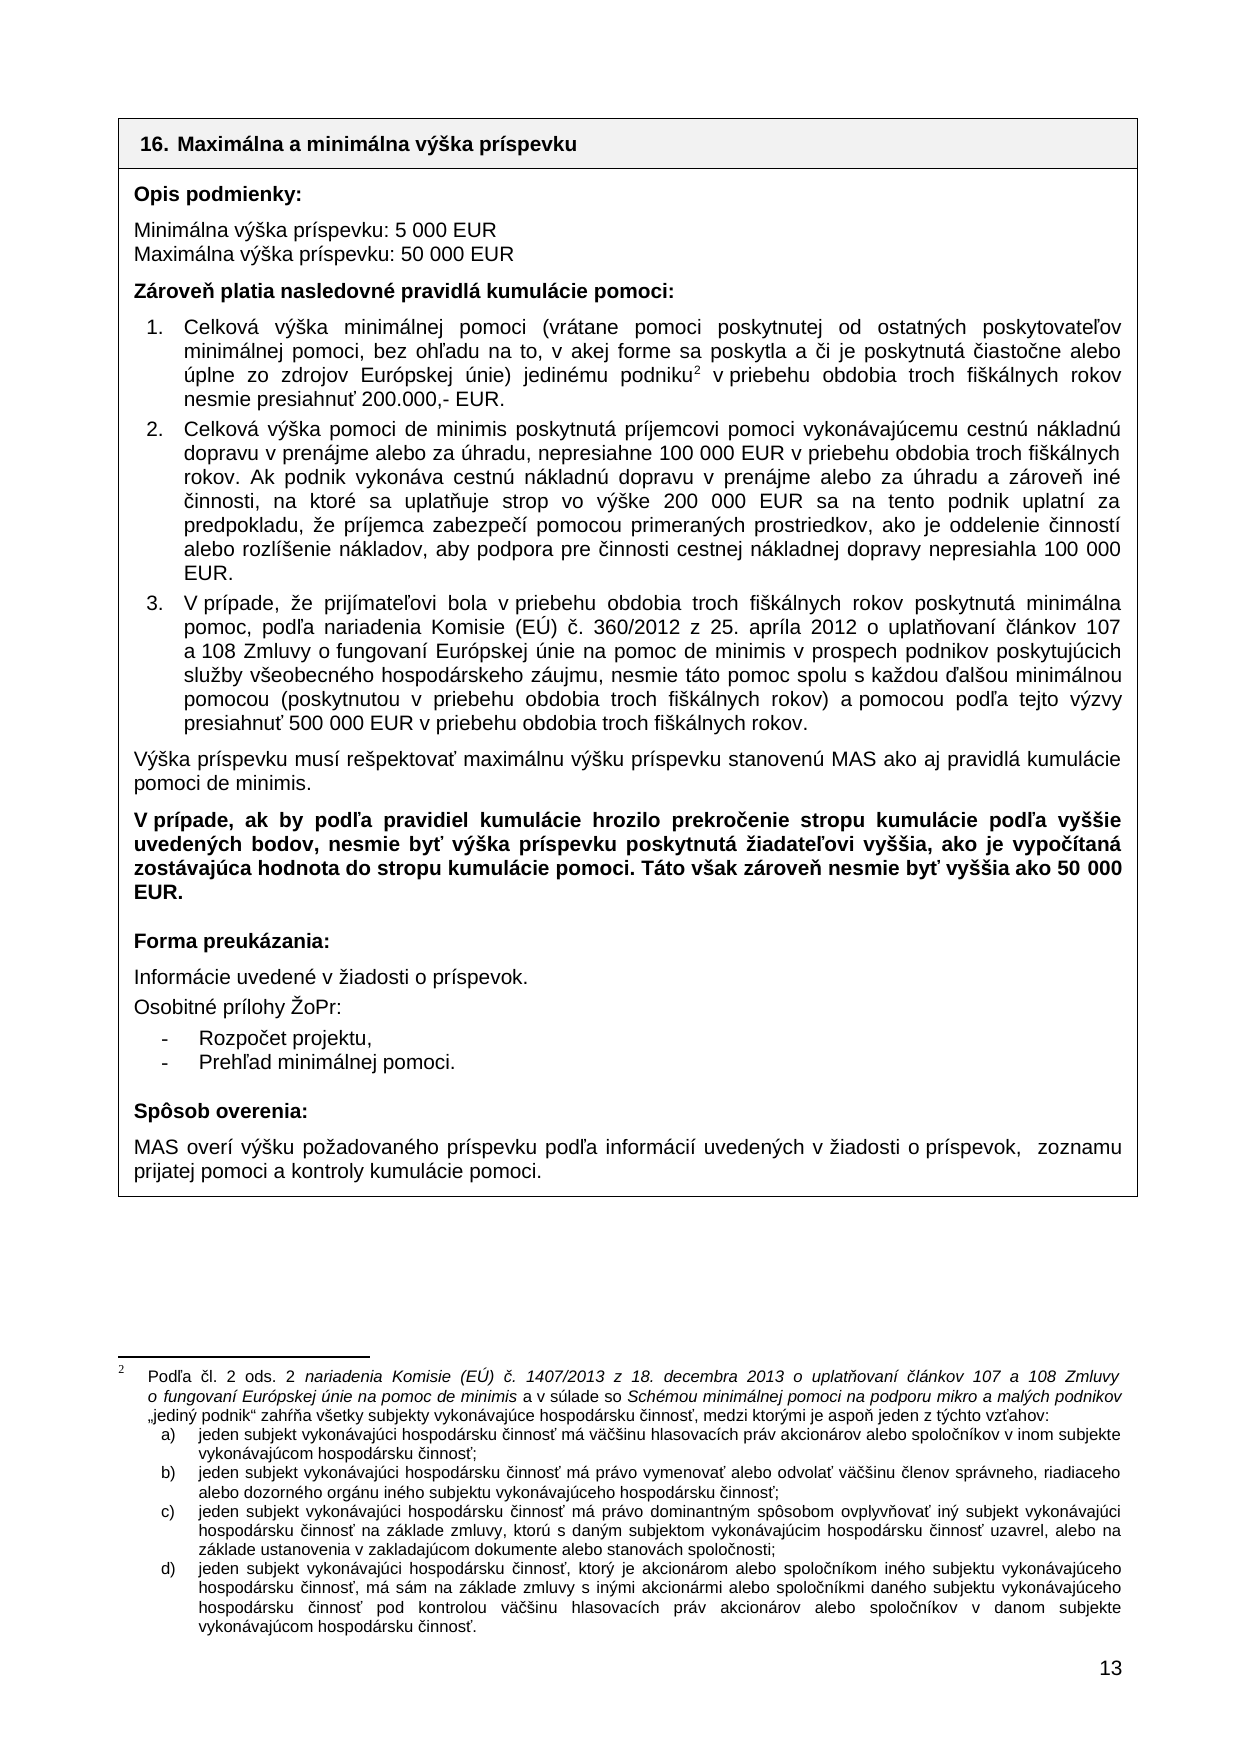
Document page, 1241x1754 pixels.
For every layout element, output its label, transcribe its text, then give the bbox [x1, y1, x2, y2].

table_cell Maximálna a minimálna výška príspevku [119, 119, 1137, 168]
table_cell Opis podmienky: Minimálna výška príspevku: 5 000 EUR Maximálna výška príspevku: 50 000 EUR Zároveň platia nasledovné pravidlá kumulácie pomoci: Celková výška minimálnej pomoci (vrátane pomoci poskytnutej od ostatných poskytovateľov minimálnej pomoci, bez ohľadu na to, v akej forme sa poskytla a či je poskytnutá čiastočne alebo úplne zo zdrojov Európskej únie) jedinému podniku v priebehu obdobia troch fiškálnych rokov nesmie presiahnuť 200.000,- EUR. Celková výška pomoci de minimis poskytnutá príjemcovi pomoci vykonávajúcemu cestnú nákladnú dopravu v prenájme alebo za úhradu, nepresiahne 100 000 EUR v priebehu obdobia troch fiškálnych rokov. Ak podnik vykonáva cestnú nákladnú dopravu v prenájme alebo za úhradu a zároveň iné činnosti, na ktoré sa uplatňuje strop vo výške 200 000 EUR sa na tento podnik uplatní za predpokladu, že príjemca zabezpečí pomocou primeraných prostriedkov, ako je oddelenie činností alebo rozlíšenie nákladov, aby podpora pre činnosti cestnej nákladnej dopravy nepresiahla 100 000 EUR. V prípade, že prijímateľovi bola v priebehu obdobia troch fiškálnych rokov poskytnutá minimálna pomoc, podľa nariadenia Komisie (EÚ) č. 360/2012 z 25. apríla 2012 o uplatňovaní článkov 107 a 108 Zmluvy o fungovaní Európskej únie na pomoc de minimis v prospech podnikov poskytujúcich služby všeobecného hospodárskeho záujmu, nesmie táto pomoc spolu s každou ďalšou minimálnou pomocou (poskytnutou v priebehu obdobia troch fiškálnych rokov) a pomocou podľa tejto výzvy presiahnuť 500 000 EUR v priebehu obdobia troch fiškálnych rokov. Výška príspevku musí rešpektovať maximálnu výšku príspevku stanovenú MAS ako aj pravidlá kumulácie pomoci de minimis. V prípade, ak by podľa pravidiel kumulácie hrozilo prekročenie stropu kumulácie podľa vyššie uvedených bodov, nesmie byť výška príspevku poskytnutá žiadateľovi vyššia, ako je vypočítaná zostávajúca hodnota do stropu kumulácie pomoci. Táto však zároveň nesmie byť vyššia ako 50 000 EUR. Forma preukázania: Informácie uvedené v žiadosti o príspevok. Osobitné prílohy ŽoPr: Rozpočet projektu, Prehľad minimálnej pomoci. Spôsob overenia: MAS overí výšku požadovaného príspevku podľa informácií uvedených v žiadosti o príspevok, zoznamu prijatej pomoci a kontroly kumulácie pomoci. [119, 169, 1137, 1196]
